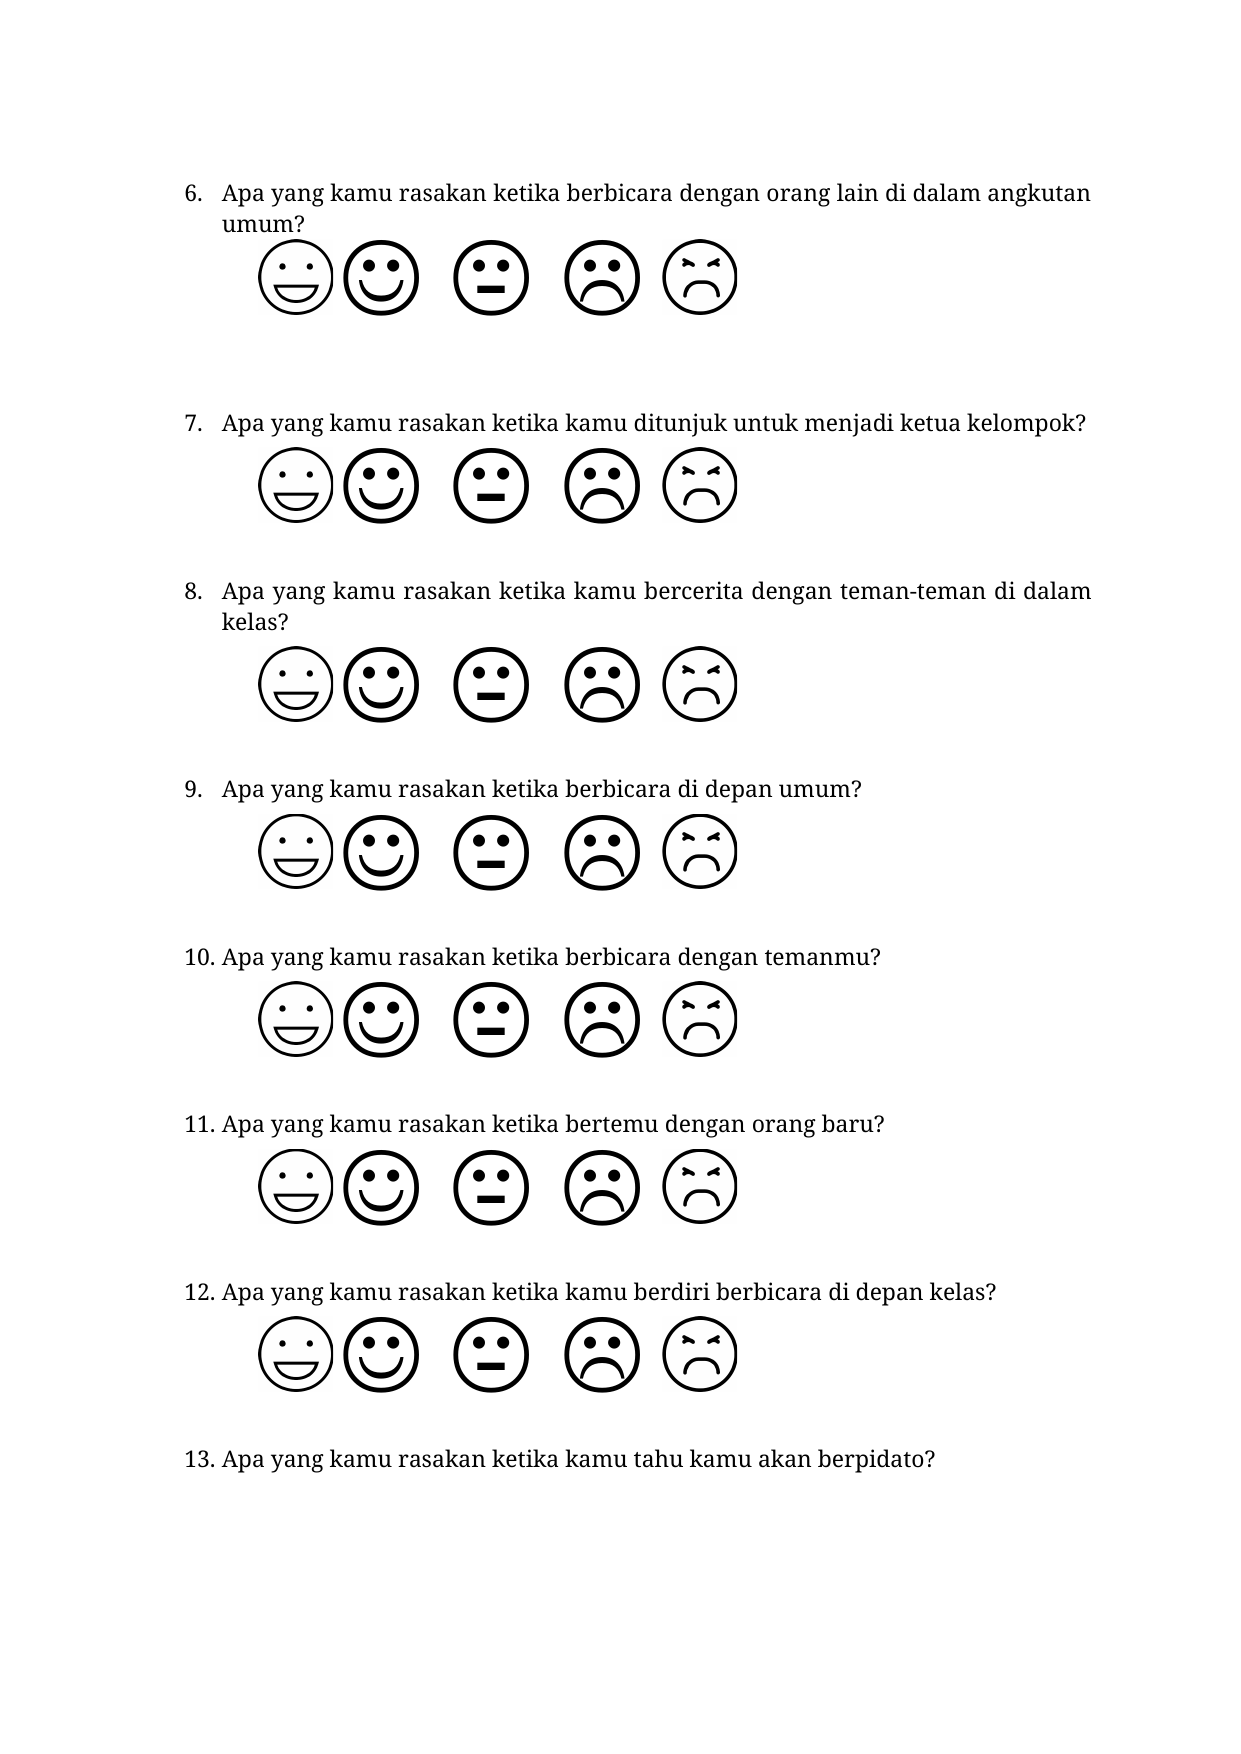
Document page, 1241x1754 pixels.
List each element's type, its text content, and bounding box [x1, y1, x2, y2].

picture [662, 814, 738, 889]
list Apa yang kamu rasakan ketika kamu ditunjuk untuk menjadi ketua kelompok? [184, 407, 1092, 438]
list Apa yang kamu rasakan ketika berbicara dengan orang lain di dalam angkutan umum? [184, 177, 1092, 240]
picture [662, 981, 738, 1057]
picture [258, 239, 334, 315]
picture [258, 981, 334, 1057]
list Apa yang kamu rasakan ketika berbicara dengan temanmu? [184, 941, 1092, 972]
list Apa yang kamu rasakan ketika berbicara di depan umum? [184, 773, 1092, 805]
picture [662, 239, 738, 315]
picture [662, 646, 738, 722]
picture [258, 646, 334, 722]
picture [258, 447, 334, 523]
picture [258, 1316, 334, 1392]
list Apa yang kamu rasakan ketika bertemu dengan orang baru? [184, 1108, 1092, 1140]
picture [662, 1316, 738, 1392]
list Apa yang kamu rasakan ketika kamu tahu kamu akan berpidato? [184, 1443, 1092, 1475]
picture [662, 447, 738, 523]
list Apa yang kamu rasakan ketika kamu bercerita dengan teman-teman di dalam kelas? [184, 575, 1092, 637]
list Apa yang kamu rasakan ketika kamu berdiri berbicara di depan kelas? [184, 1276, 1092, 1307]
picture [258, 814, 334, 889]
picture [258, 1149, 334, 1224]
picture [662, 1149, 738, 1224]
